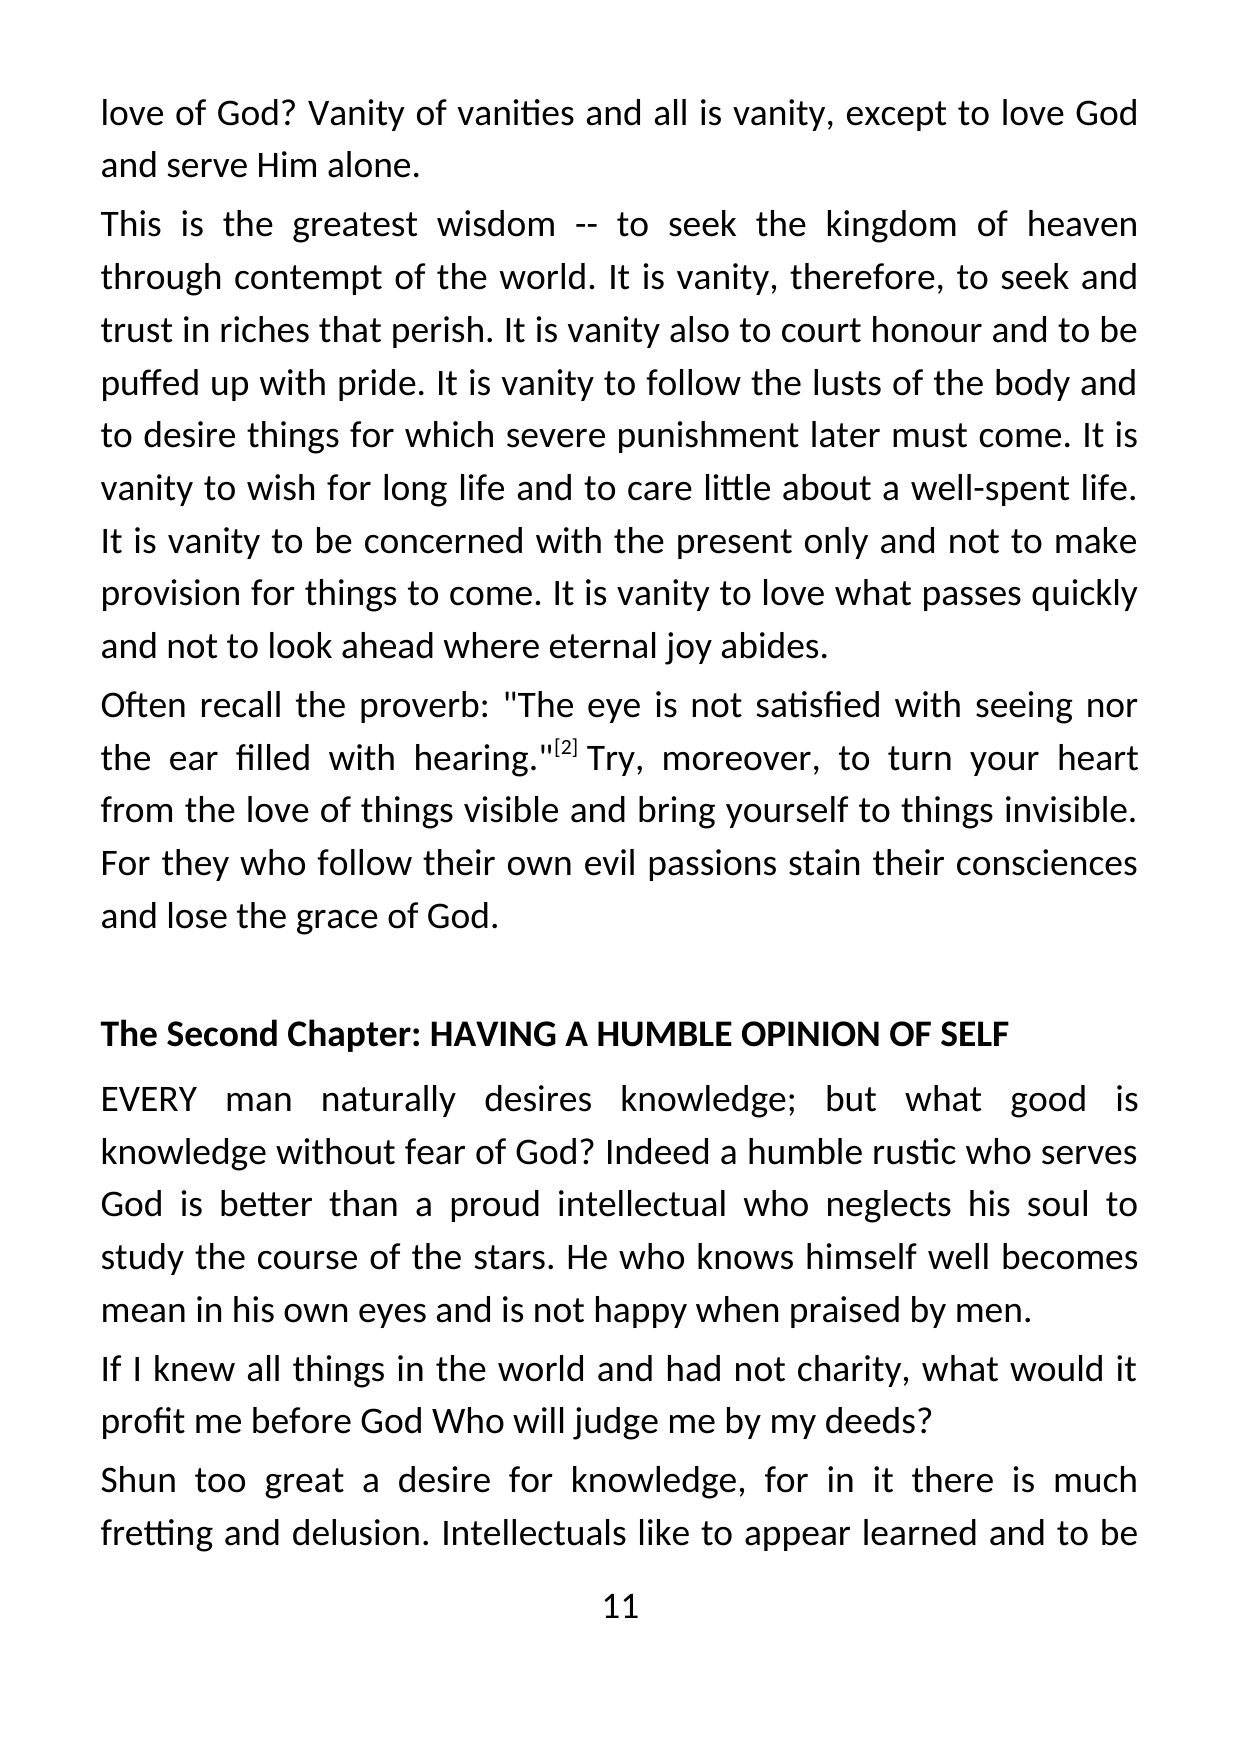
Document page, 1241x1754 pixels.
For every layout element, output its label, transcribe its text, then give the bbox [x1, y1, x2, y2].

subtitle The Second Chapter: HAVING A HUMBLE OPINION OF SELF [100, 1010, 1140, 1056]
text If I knew all things in the world and had not charity, what would it profit me before God Who will judge me by my deeds? [100, 1345, 1140, 1443]
text This is the greatest wisdom -- to seek the kingdom of heaven through contempt of the world. It is vanity, therefore, to seek and trust in riches that perish. It is vanity also to court honour and to be puffed up with pride. It is vanity to follow the lusts of the body and to desire things for which severe punishment later must come. It is vanity to wish for long life and to care little about a well-spent life. It is vanity to be concerned with the present only and not to make provision for things to come. It is vanity to love what passes quickly and not to look ahead where eternal joy abides. [100, 200, 1140, 668]
text Often recall the proverb: "The eye is not satisfied with seeing nor the ear filled with hearing."[2] Try, moreover, to turn your heart from the love of things visible and bring yourself to things invisible. For they who follow their own evil passions stain their consciences and lose the grace of God. [100, 681, 1140, 938]
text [100, 89, 1140, 187]
text EVERY man naturally desires knowledge; but what good is knowledge without fear of God? Indeed a humble rustic who serves God is better than a proud intellectual who neglects his soul to study the course of the stars. He who knows himself well becomes mean in his own eyes and is not happy when praised by men. [100, 1075, 1140, 1332]
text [100, 1456, 1140, 1555]
